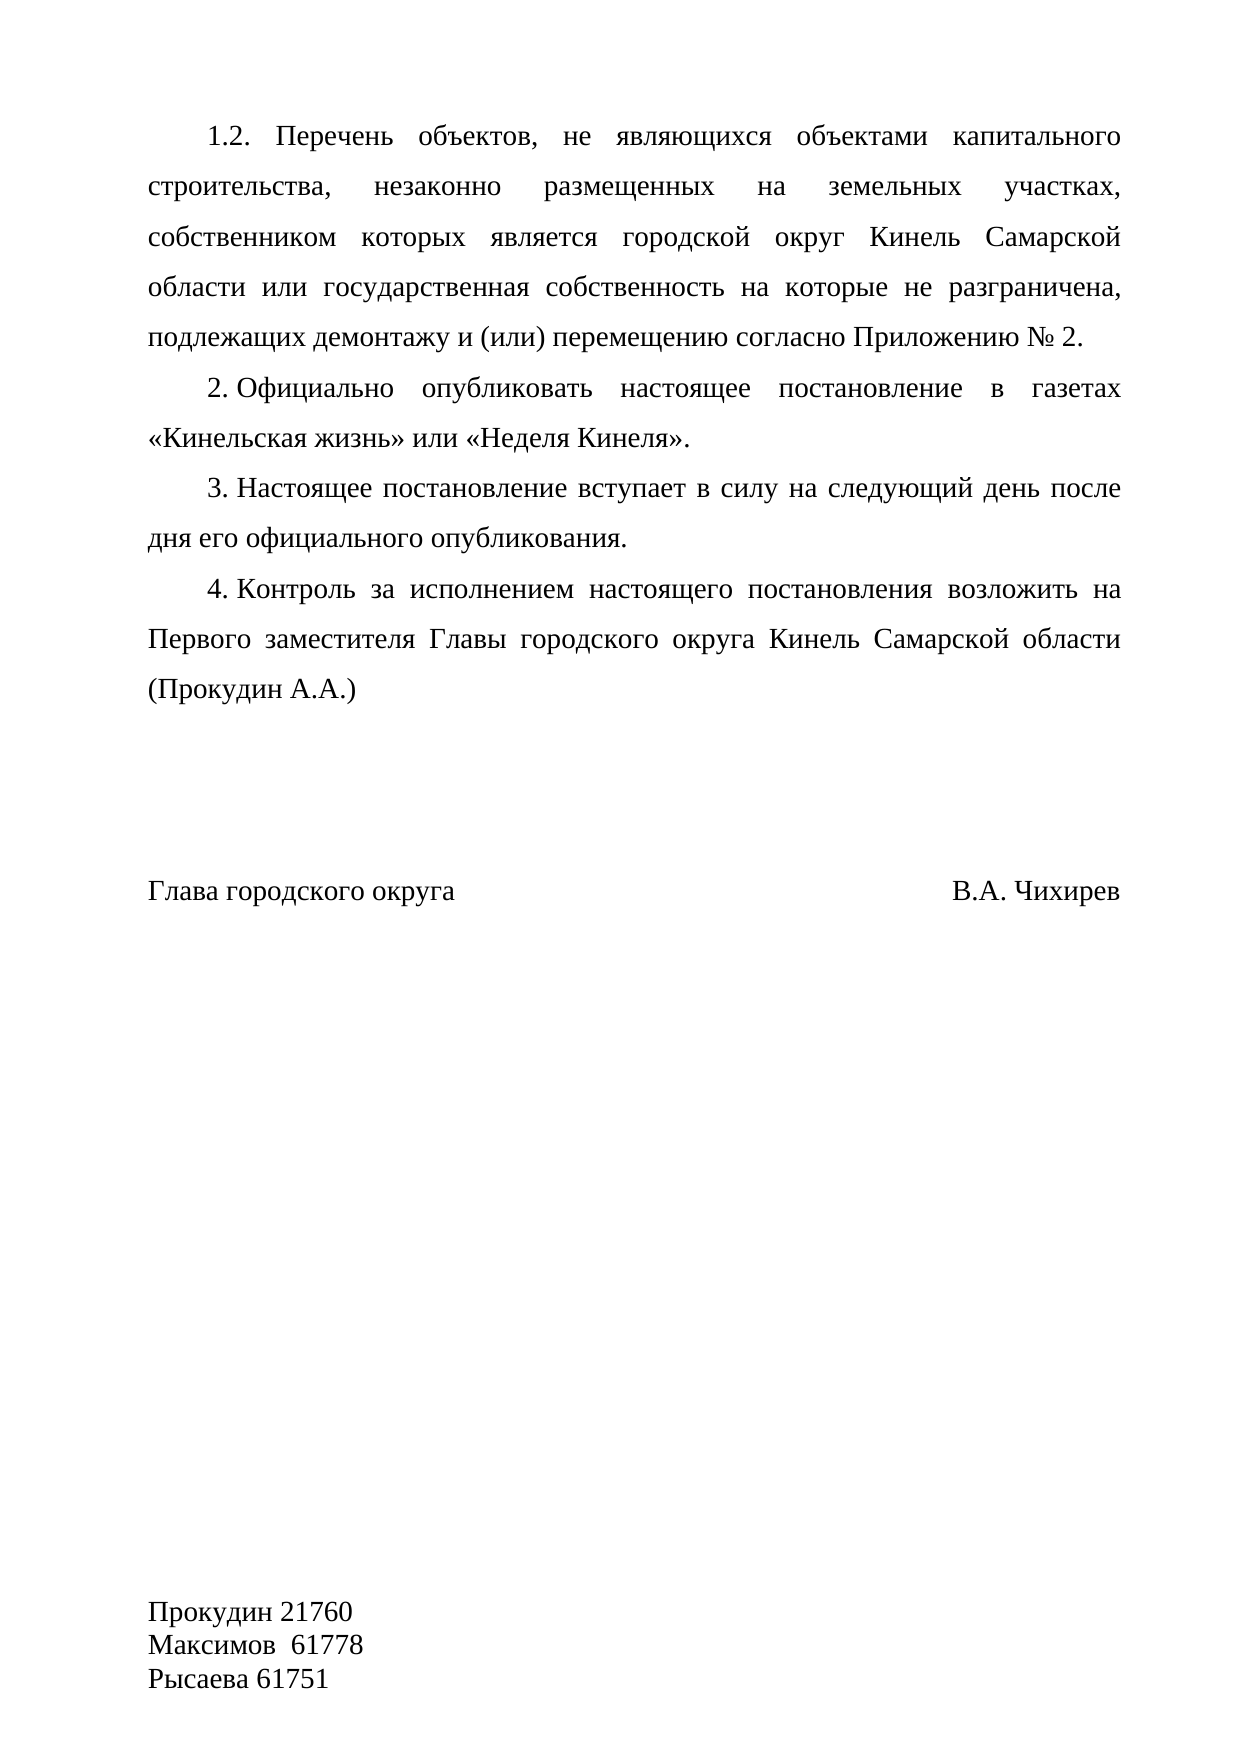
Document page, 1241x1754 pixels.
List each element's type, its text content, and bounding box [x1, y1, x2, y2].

list Настоящее постановление вступает в силу на следующий день после дня его официального опубликования. [148, 470, 1122, 554]
list Официально опубликовать настоящее постановление в газетах «Кинельская жизнь» или «Неделя Кинеля». [148, 370, 1122, 453]
text Максимов 61778 [148, 1627, 1122, 1661]
text Прокудин 21760 [148, 1594, 1122, 1627]
list Контроль за исполнением настоящего постановления возложить на Первого заместителя Главы городского округа Кинель Самарской области (Прокудин А.А.) [148, 571, 1122, 705]
text Рысаева 61751 [148, 1661, 1122, 1694]
text Глава городского округа В.А. Чихирев [148, 873, 1122, 906]
list 1.2. Перечень объектов, не являющихся объектами капитального строительства, незаконно размещенных на земельных участках, собственником которых является городской округ Кинель Самарской области или государственная собственность на которые не разграничена, подлежащих демонтажу и (или) перемещению согласно Приложению № 2. [148, 118, 1122, 353]
